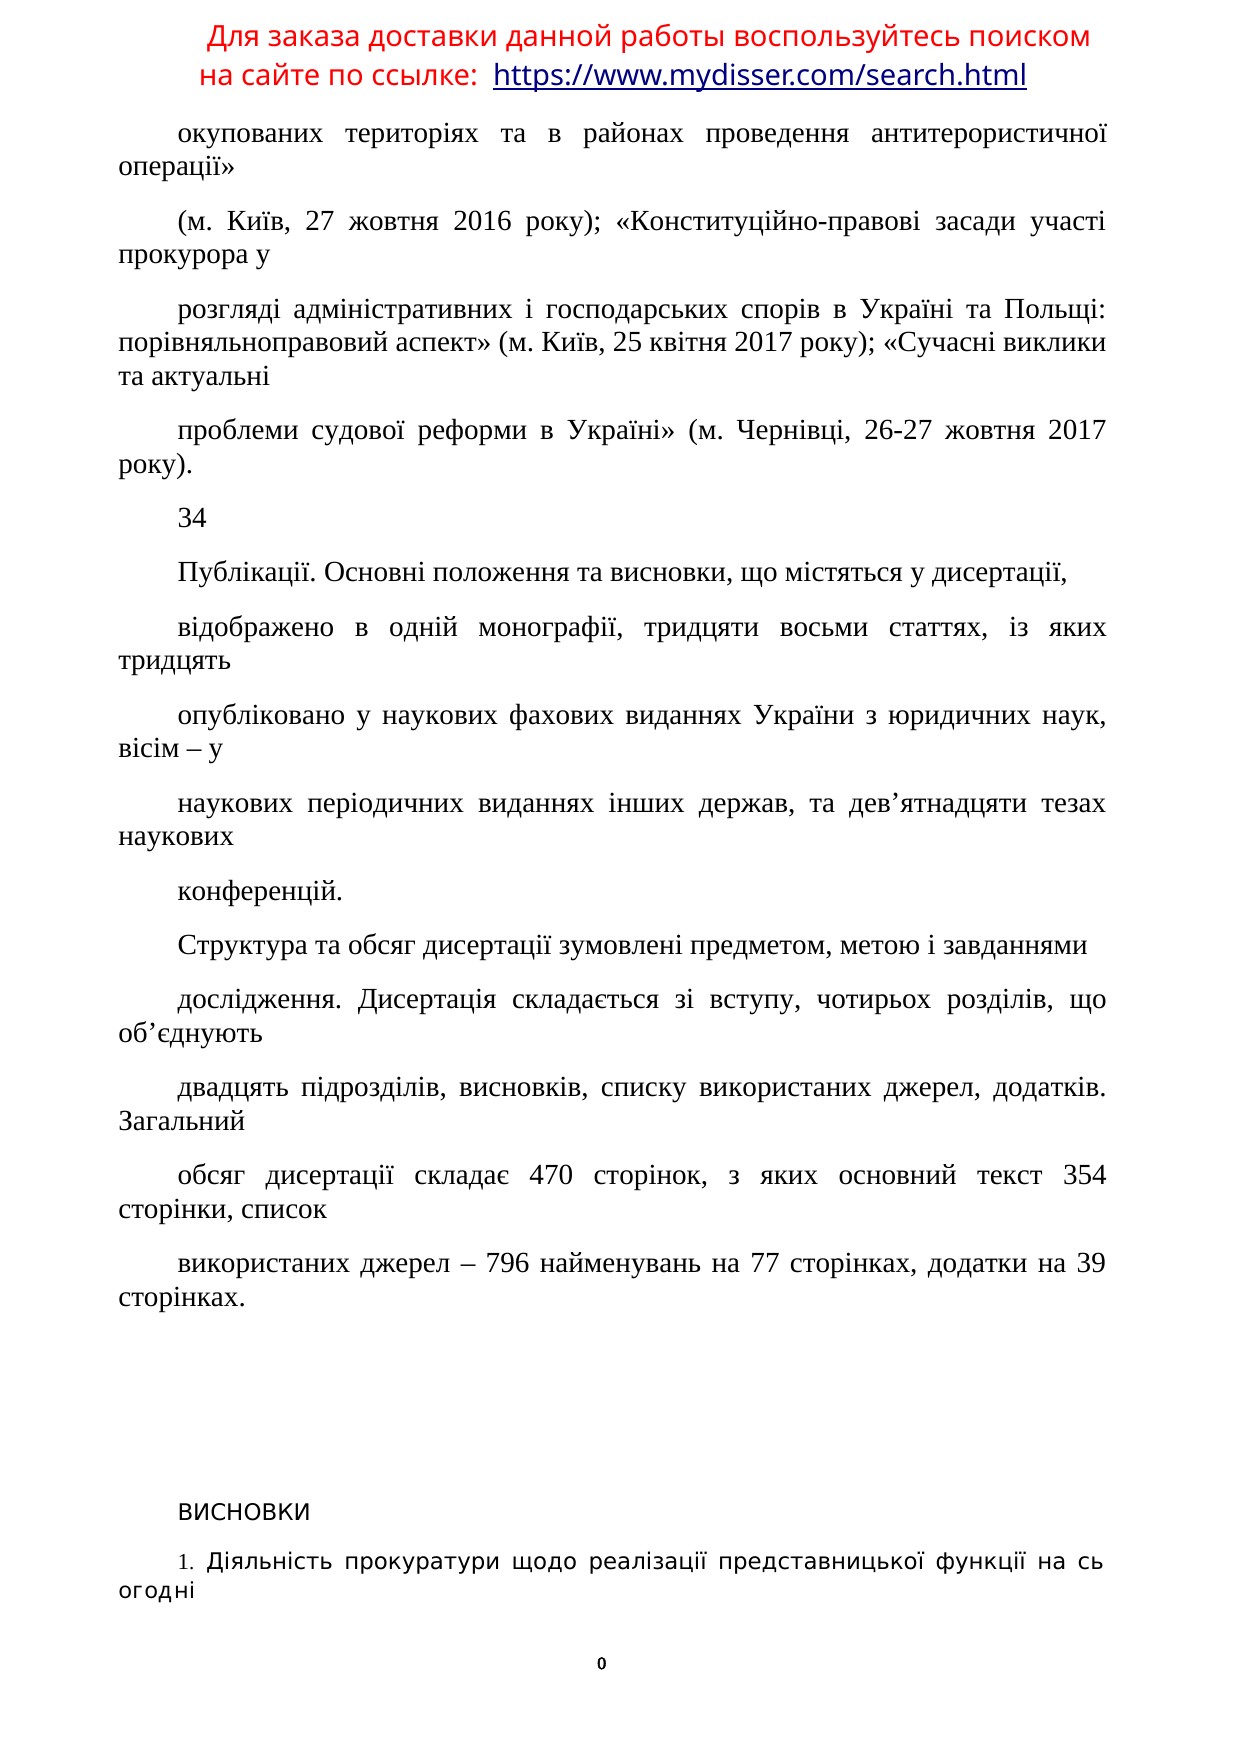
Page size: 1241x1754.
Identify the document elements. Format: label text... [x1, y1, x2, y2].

text дослідження. Дисертація складається зі вступу, чотирьох розділів, що об’єднують [118, 981, 1107, 1048]
text розгляді адміністративних і господарських спорів в Україні та Польщі: порівняльноправовий аспект» (м. Київ, 25 квітня 2017 року); «Сучасні виклики та актуальні [118, 291, 1107, 391]
text наукових періодичних виданнях інших держав, та дев’ятнадцяти тезах наукових [118, 785, 1107, 852]
text відображено в одній монографії, тридцяти восьми статтях, із яких тридцять [118, 609, 1107, 676]
text ВИСНОВКИ [118, 1496, 1107, 1525]
text конференцій. [118, 873, 1107, 906]
text двадцять підрозділів, висновків, списку використаних джерел, додатків. Загальний [118, 1069, 1107, 1136]
text Публікації. Основні положення та висновки, що містяться у дисертації, [118, 554, 1107, 588]
text окупованих територіях та в районах проведення антитерористичної операції» [118, 115, 1107, 182]
text (м. Київ, 27 жовтня 2016 року); «Конституційно-правові засади участі прокурора у [118, 203, 1107, 270]
text 34 [118, 500, 1107, 534]
text Діяльністьпрокуратурищодореалізаціїпредставницькоїфункціїнасьогодні [118, 1546, 1107, 1603]
text проблеми судової реформи в Україні» (м. Чернівці, 26-27 жовтня 2017 року). [118, 412, 1107, 479]
text використаних джерел – 796 найменувань на 77 сторінках, додатки на 39 сторінках. [118, 1245, 1107, 1312]
text Структура та обсяг дисертації зумовлені предметом, метою і завданнями [118, 927, 1107, 961]
text обсяг дисертації складає 470 сторінок, з яких основний текст 354 сторінки, список [118, 1157, 1107, 1224]
text опубліковано у наукових фахових виданнях України з юридичних наук, вісім – у [118, 697, 1107, 764]
